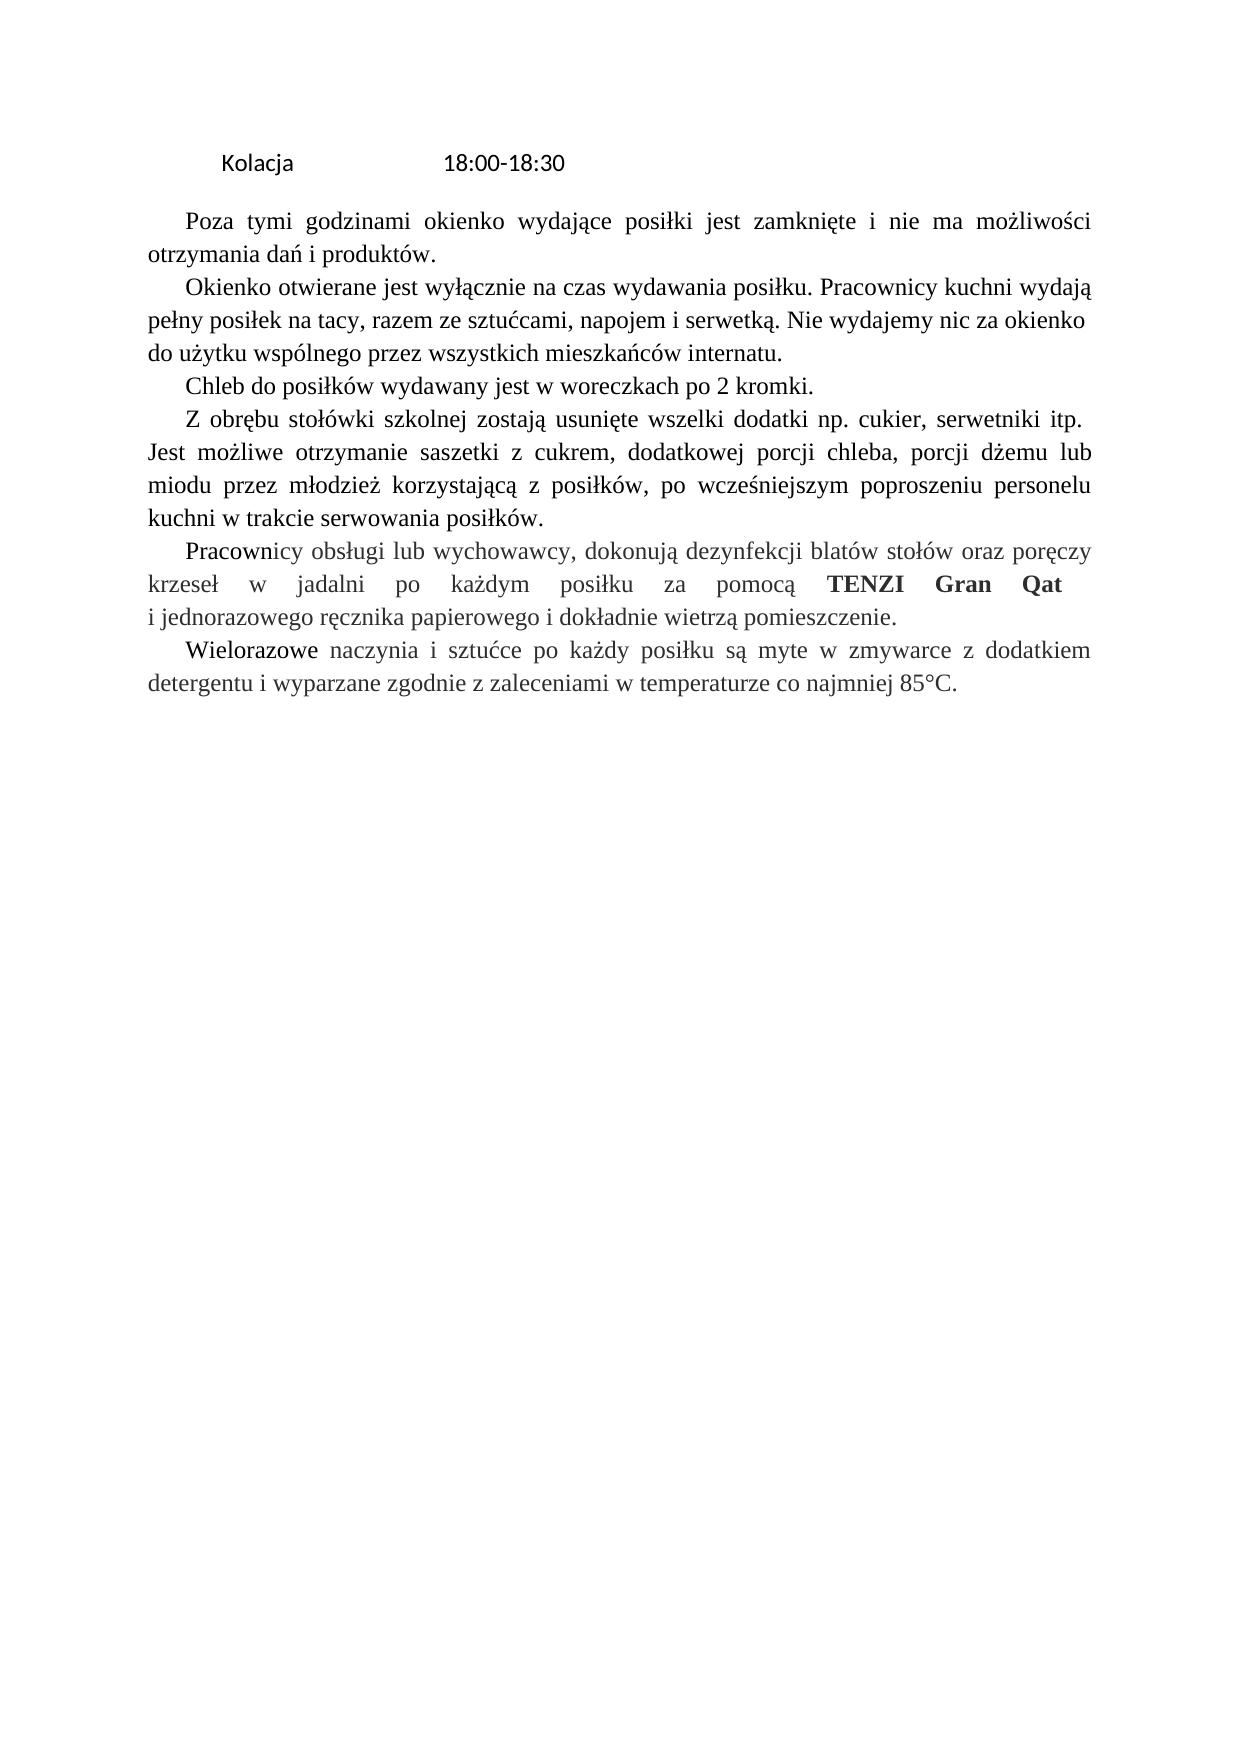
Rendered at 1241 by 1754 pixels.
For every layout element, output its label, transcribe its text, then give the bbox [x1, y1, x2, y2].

text Kolacja 18:00-18:30 [221, 148, 1093, 206]
text Poza tymi godzinami okienko wydające posiłki jest zamknięte i nie ma możliwości otrzymania dań i produktów. [148, 206, 1093, 268]
text Pracownicy obsługi lub wychowawcy, dokonują dezynfekcji blatów stołów oraz poręczy krzeseł w jadalni po każdym posiłku za pomocą TENZI Gran Qat i jednorazowego ręcznika papierowego i dokładnie wietrzą pomieszczenie. [148, 536, 1093, 631]
text Okienko otwierane jest wyłącznie na czas wydawania posiłku. Pracownicy kuchni wydają pełny posiłek na tacy, razem ze sztućcami, napojem i serwetką. Nie wydajemy nic za okienko do użytku wspólnego przez wszystkich mieszkańców internatu. [148, 272, 1093, 367]
text Wielorazowe naczynia i sztućce po każdy posiłku są myte w zmywarce z dodatkiem detergentu i wyparzane zgodnie z zaleceniami w temperaturze co najmniej 85°C. [148, 635, 1093, 697]
text Z obrębu stołówki szkolnej zostają usunięte wszelki dodatki np. cukier, serwetniki itp. Jest możliwe otrzymanie saszetki z cukrem, dodatkowej porcji chleba, porcji dżemu lub miodu przez młodzież korzystającą z posiłków, po wcześniejszym poproszeniu personelu kuchni w trakcie serwowania posiłków. [148, 404, 1093, 532]
text Chleb do posiłków wydawany jest w woreczkach po 2 kromki. [148, 371, 1093, 400]
